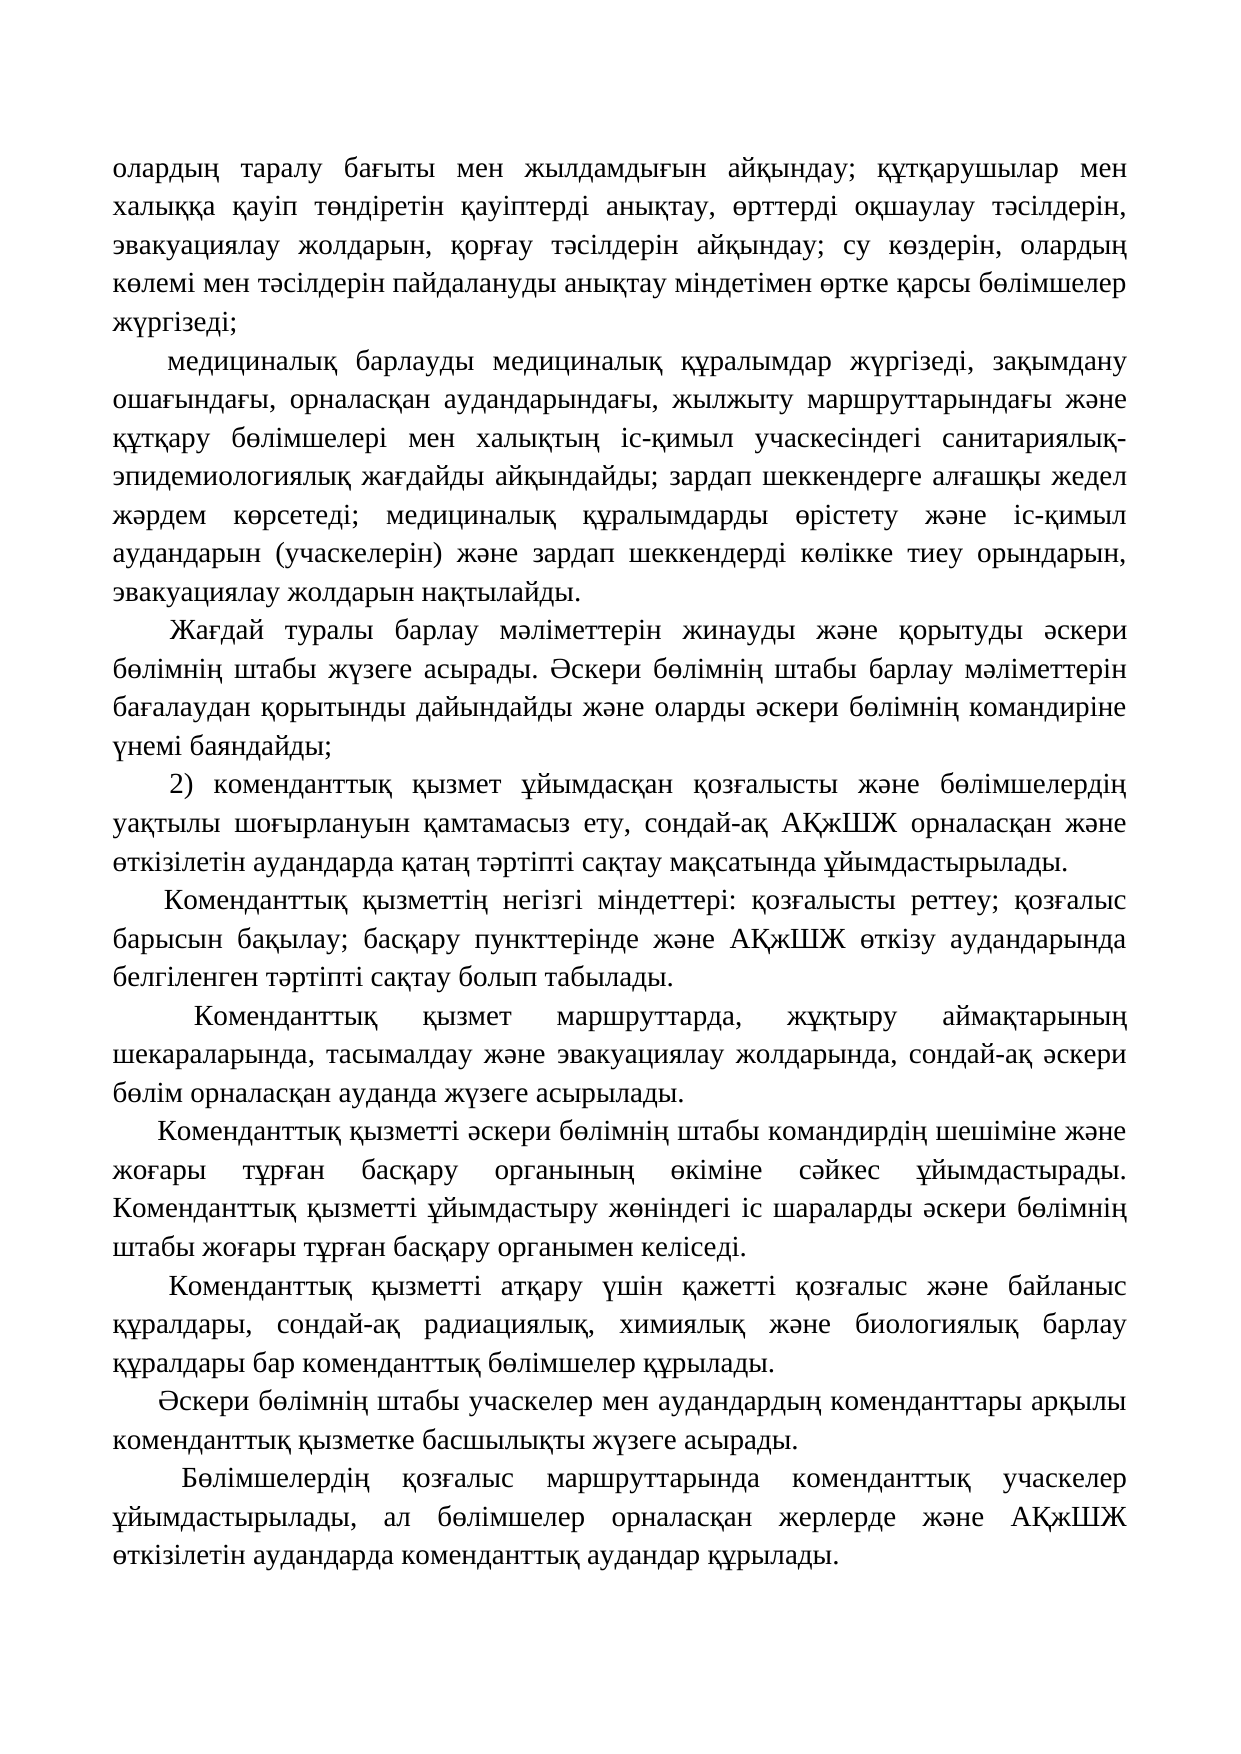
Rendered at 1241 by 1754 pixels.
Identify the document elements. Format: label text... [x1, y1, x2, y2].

text Әскери бөлімнің штабы учаскелер мен аудандардың коменданттары арқылы коменданттық қызметке басшылықты жүзеге асырады. [112, 1383, 1128, 1455]
text Жағдай туралы барлау мәліметтерін жинауды және қорытуды әскери бөлімнің штабы жүзеге асырады. Әскери бөлімнің штабы барлау мәліметтерін бағалаудан қорытынды дайындайды және оларды әскери бөлімнің командиріне үнемі баяндайды; [112, 612, 1128, 762]
text Коменданттық қызметті атқару үшін қажетті қозғалыс және байланыс құралдары, сондай-ақ радиациялық, химиялық және биологиялық барлау құралдары бар коменданттық бөлімшелер құрылады. [112, 1268, 1128, 1378]
text медициналық барлауды медициналық құралымдар жүргізеді, зақымдану ошағындағы, орналасқан аудандарындағы, жылжыту маршруттарындағы және құтқару бөлімшелері мен халықтың іс-қимыл учаскесіндегі санитариялық-эпидемиологиялық жағдайды айқындайды; зардап шеккендерге алғашқы жедел жәрдем көрсетеді; медициналық құралымдарды өрістету және іс-қимыл аудандарын (учаскелерін) және зардап шеккендерді көлікке тиеу орындарын, эвакуациялау жолдарын нақтылайды. [112, 343, 1128, 607]
text Бөлімшелердің қозғалыс маршруттарында коменданттық учаскелер ұйымдастырылады, ал бөлімшелер орналасқан жерлерде және АҚжШЖ өткізілетін аудандарда коменданттық аудандар құрылады. [112, 1460, 1128, 1571]
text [112, 150, 1128, 338]
text Коменданттық қызметті әскери бөлімнің штабы командирдің шешіміне және жоғары тұрған басқару органының өкіміне сәйкес ұйымдастырады. Коменданттық қызметті ұйымдастыру жөніндегі іс шараларды әскери бөлімнің штабы жоғары тұрған басқару органымен келіседі. [112, 1113, 1128, 1263]
text Коменданттық қызметтің негізгі міндеттері: қозғалысты реттеу; қозғалыс барысын бақылау; басқару пункттерінде және АҚжШЖ өткізу аудандарында белгіленген тәртіпті сақтау болып табылады. [112, 882, 1128, 993]
text Коменданттық қызмет маршруттарда, жұқтыру аймақтарының шекараларында, тасымалдау және эвакуациялау жолдарында, сондай-ақ әскери бөлім орналасқан ауданда жүзеге асырылады. [112, 998, 1128, 1108]
text 2) коменданттық қызмет ұйымдасқан қозғалысты және бөлімшелердің уақтылы шоғырлануын қамтамасыз ету, сондай-ақ АҚжШЖ орналасқан және өткізілетін аудандарда қатаң тәртіпті сақтау мақсатында ұйымдастырылады. [112, 767, 1128, 877]
